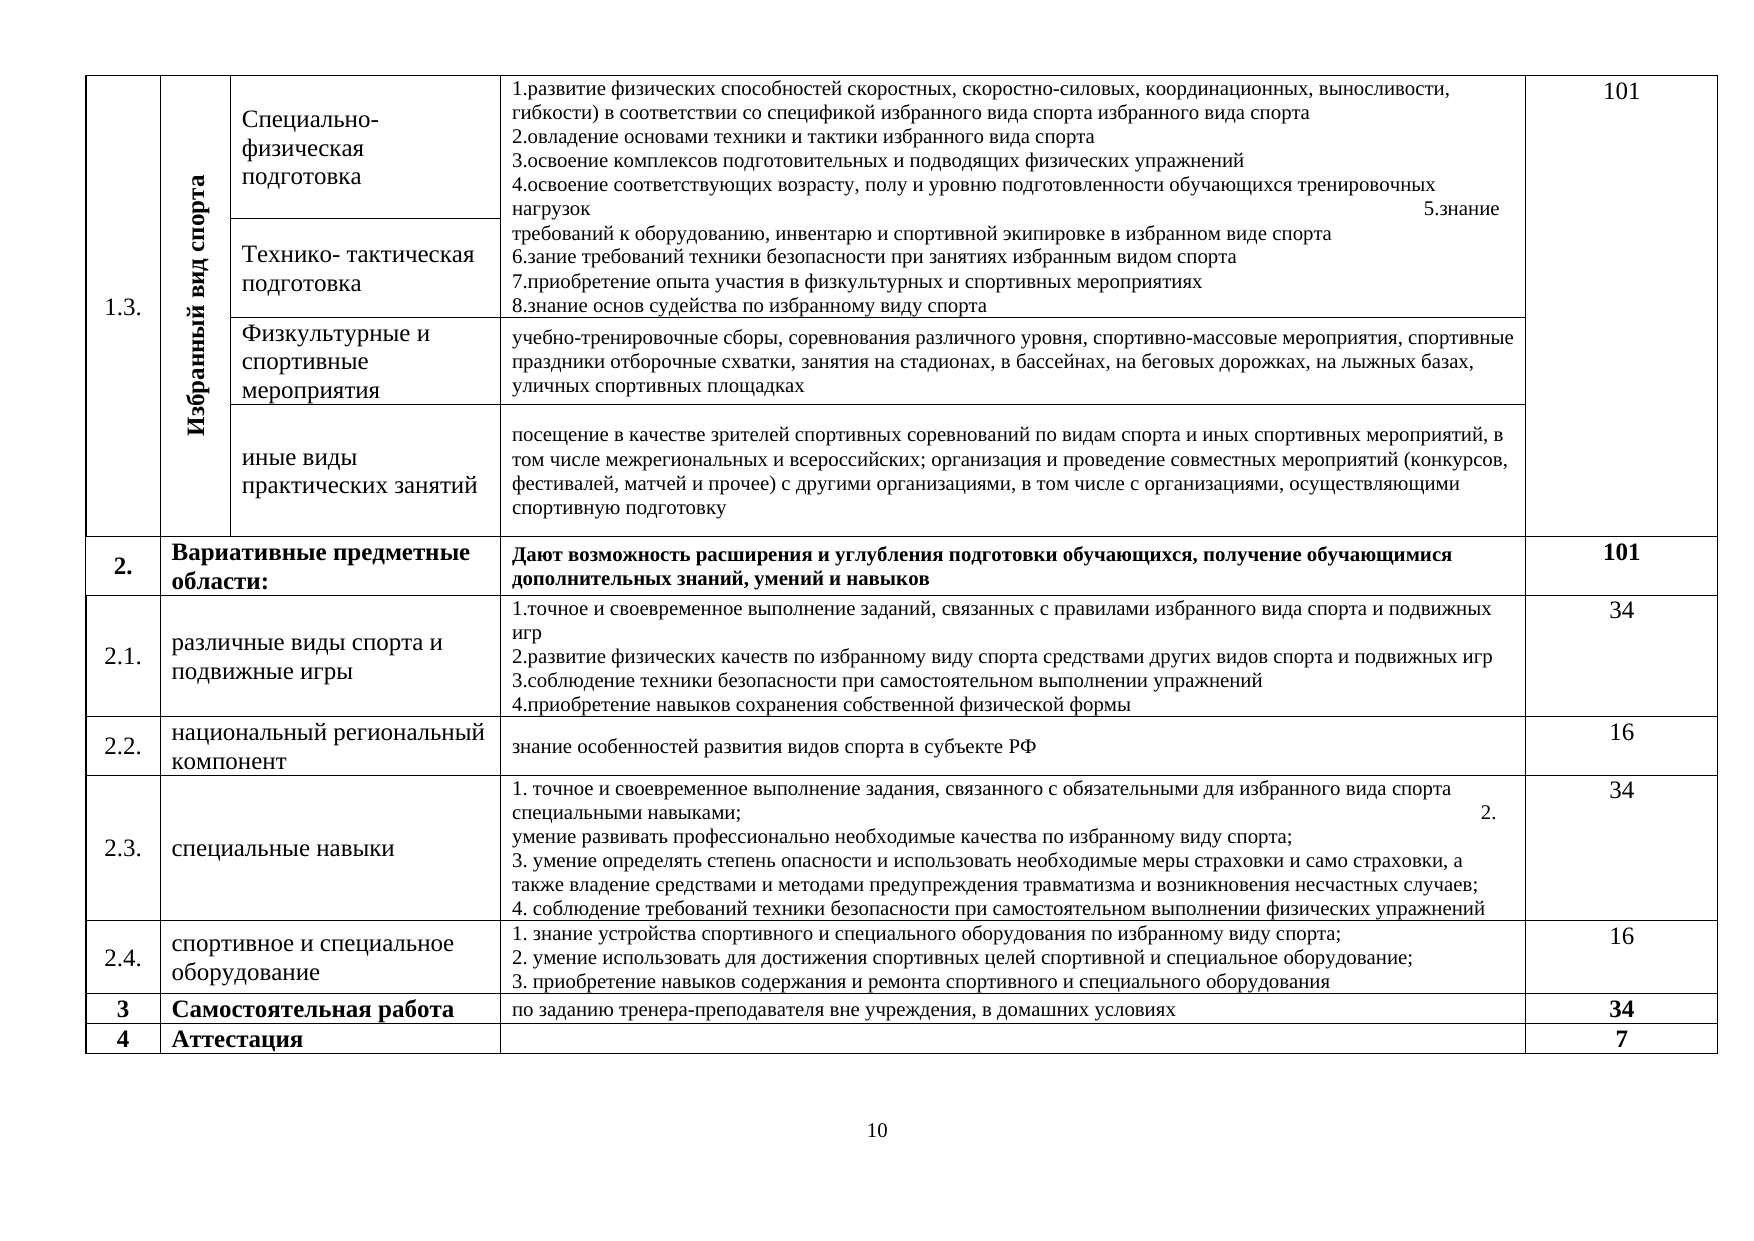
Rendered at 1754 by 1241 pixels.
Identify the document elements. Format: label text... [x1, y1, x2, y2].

table_cell Дают возможность расширения и углубления подготовки обучающихся, получение обучающимися дополнительных знаний, умений и навыков [501, 537, 1525, 594]
table_cell посещение в качестве зрителей спортивных соревнований по видам спорта и иных спортивных мероприятий, в том числе межрегиональных и всероссийских; организация и проведение совместных мероприятий (конкурсов, фестивалей, матчей и прочее) с другими организациями, в том числе с организациями, осуществляющими спортивную подготовку [501, 405, 1525, 536]
table_cell Самостоятельная работа [161, 994, 500, 1023]
table_cell 1. точное и своевременное выполнение задания, связанного с обязательными для избранного вида спорта специальными навыками; 2. умение развивать профессионально необходимые качества по избранному виду спорта; 3. умение определять степень опасности и использовать необходимые меры страховки и само страховки, а также владение средствами и методами предупреждения травматизма и возникновения несчастных случаев; 4. соблюдение требований техники безопасности при самостоятельном выполнении физических упражнений [501, 776, 1525, 920]
table_cell спортивное и специальное оборудование [161, 921, 500, 993]
table_cell Вариативные предметные области: [161, 537, 500, 594]
table_cell 2.4. [87, 921, 160, 993]
table_cell 34 [1526, 596, 1717, 716]
table_cell 101 [1526, 76, 1717, 536]
table_cell национальный региональный компонент [161, 717, 500, 774]
table_cell 4 [87, 1024, 160, 1053]
table_cell учебно-тренировочные сборы, соревнования различного уровня, спортивно-массовые мероприятия, спортивные праздники отборочные схватки, занятия на стадионах, в бассейнах, на беговых дорожках, на лыжных базах, уличных спортивных площадках [501, 318, 1525, 404]
table_cell 34 [1526, 994, 1717, 1023]
table_cell 2.1. [87, 596, 160, 716]
table_cell 2.3. [87, 776, 160, 920]
table_cell 16 [1526, 921, 1717, 993]
table_cell знание особенностей развития видов спорта в субъекте РФ [501, 717, 1525, 774]
table_cell 2. [86, 537, 160, 594]
table_cell 2.2. [87, 717, 160, 774]
table_cell 1.точное и своевременное выполнение заданий, связанных с правилами избранного вида спорта и подвижных игр 2.развитие физических качеств по избранному виду спорта средствами других видов спорта и подвижных игр 3.соблюдение техники безопасности при самостоятельном выполнении упражнений 4.приобретение навыков сохранения собственной физической формы [501, 596, 1525, 716]
table_cell Физкультурные и спортивные мероприятия [231, 318, 500, 404]
table_cell по заданию тренера-преподавателя вне учреждения, в домашних условиях [501, 994, 1525, 1023]
table_cell 1.развитие физических способностей скоростных, скоростно-силовых, координационных, выносливости, гибкости) в соответствии со спецификой избранного вида спорта избранного вида спорта 2.овладение основами техники и тактики избранного вида спорта 3.освоение комплексов подготовительных и подводящих физических упражнений 4.освоение соответствующих возрасту, полу и уровню подготовленности обучающихся тренировочных нагрузок 5.знание требований к оборудованию, инвентарю и спортивной экипировке в избранном виде спорта 6.зание требований техники безопасности при занятиях избранным видом спорта 7.приобретение опыта участия в физкультурных и спортивных мероприятиях 8.знание основ судейства по избранному виду спорта [501, 76, 1525, 317]
table_cell 16 [1526, 717, 1717, 774]
table_cell Аттестация [161, 1024, 500, 1053]
table_cell 7 [1526, 1024, 1717, 1053]
table_cell специальные навыки [161, 776, 500, 920]
table_cell 34 [1526, 776, 1717, 920]
table_cell 1. знание устройства спортивного и специального оборудования по избранному виду спорта; 2. умение использовать для достижения спортивных целей спортивной и специальное оборудование; 3. приобретение навыков содержания и ремонта спортивного и специального оборудования [501, 921, 1525, 993]
table_cell Избранный вид спорта [161, 76, 230, 536]
table_cell [501, 1024, 1525, 1053]
table_cell Специально- физическая подготовка [231, 76, 500, 218]
table_cell 3 [87, 994, 160, 1023]
table_cell Технико- тактическая подготовка [231, 219, 500, 317]
table_cell 1.3. [87, 76, 160, 536]
table_cell 101 [1526, 537, 1717, 594]
table_cell различные виды спорта и подвижные игры [161, 596, 500, 716]
table_cell иные виды практических занятий [231, 405, 500, 536]
